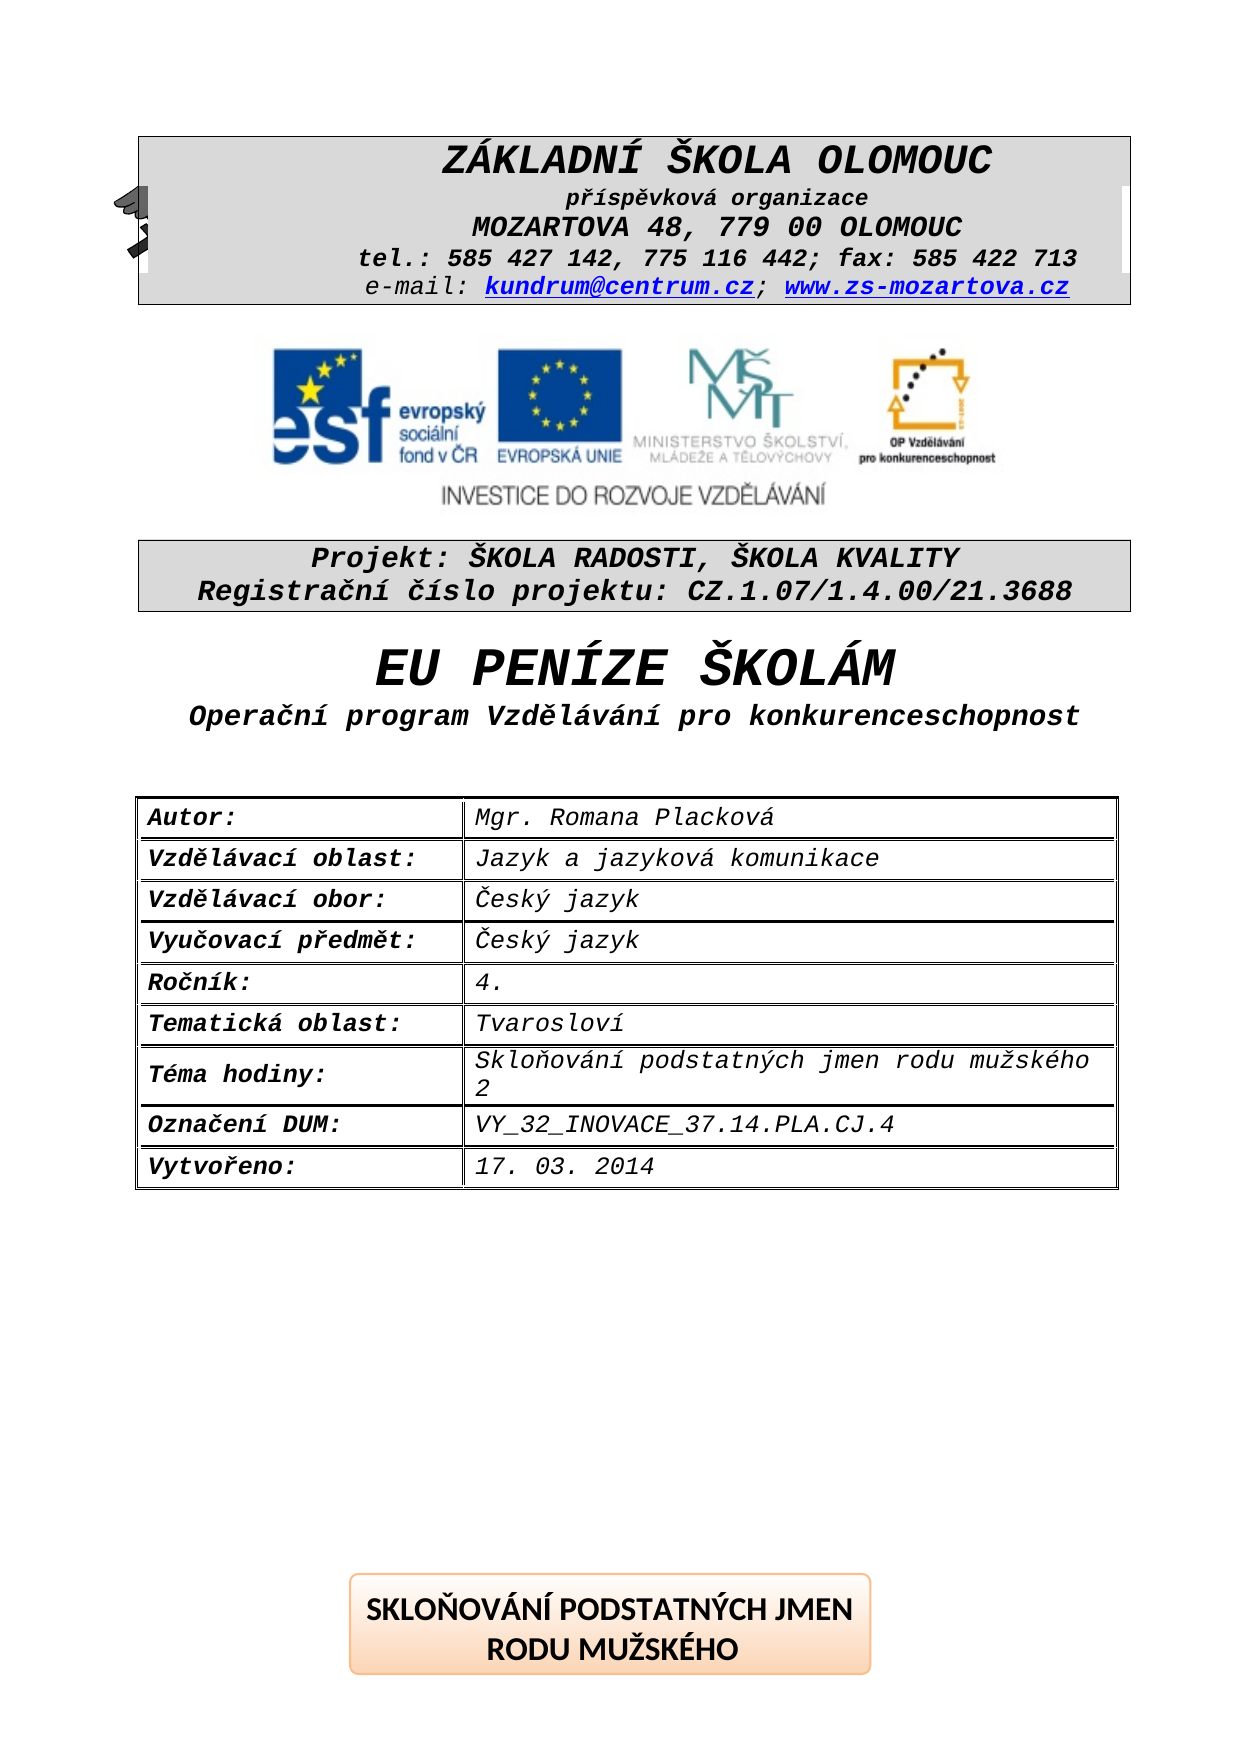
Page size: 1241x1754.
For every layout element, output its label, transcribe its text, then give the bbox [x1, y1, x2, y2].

table_cell VY_32_INOVACE_37.14.PLA.CJ.4 [465, 1104, 1116, 1145]
table_cell Skloňování podstatných jmen rodu mužského 2 [465, 1044, 1116, 1104]
table_header Mgr. Romana Placková [464, 799, 1116, 837]
text Registrační číslo projektu: CZ.1.07/1.4.00/21.3688 [139, 573, 1130, 611]
table_cell Český jazyk [465, 920, 1116, 961]
table_cell 17. 03. 2014 [464, 1145, 1116, 1187]
text Operační program Vzdělávání pro konkurenceschopnost [148, 702, 1122, 734]
text Projekt: ŠKOLA RADOSTI, ŠKOLA KVALITY [139, 541, 1130, 573]
table_cell Tematická oblast: [136, 1003, 463, 1044]
title e-mail: kundrum@centrum.cz; www.zs-mozartova.cz [139, 270, 1130, 304]
table_cell Vzdělávací oblast: [138, 837, 462, 879]
table_cell Ročník: [138, 961, 462, 1003]
title Základní škola Olomouc [139, 137, 1130, 186]
table_cell Jazyk a jazyková komunikace [465, 837, 1116, 879]
table_cell Český jazyk [464, 879, 1117, 920]
text EU PENÍZE ŠKOLÁM [148, 640, 1122, 702]
table_cell Tvarosloví [464, 1003, 1117, 1044]
title příspěvková organizace [148, 186, 1122, 212]
table_cell Téma hodiny: [138, 1044, 462, 1104]
text SKLOŇOVÁNÍ PODSTATNÝCH JMEN [148, 1588, 1122, 1628]
picture [251, 333, 1019, 521]
table_cell Vytvořeno: [138, 1145, 463, 1187]
table_cell 4. [465, 961, 1116, 1003]
table_cell Označení DUM: [138, 1104, 462, 1145]
table_header Autor: [138, 799, 463, 837]
table_cell Vyučovací předmět: [138, 920, 462, 961]
title tel.: 585 427 142, 775 116 442; fax: 585 422 713 [148, 245, 1122, 270]
table_cell Vzdělávací obor: [136, 879, 463, 920]
title Mozartova 48, 779 00 Olomouc [148, 212, 1122, 245]
text RODU MUŽSKÉHO [148, 1628, 1122, 1669]
